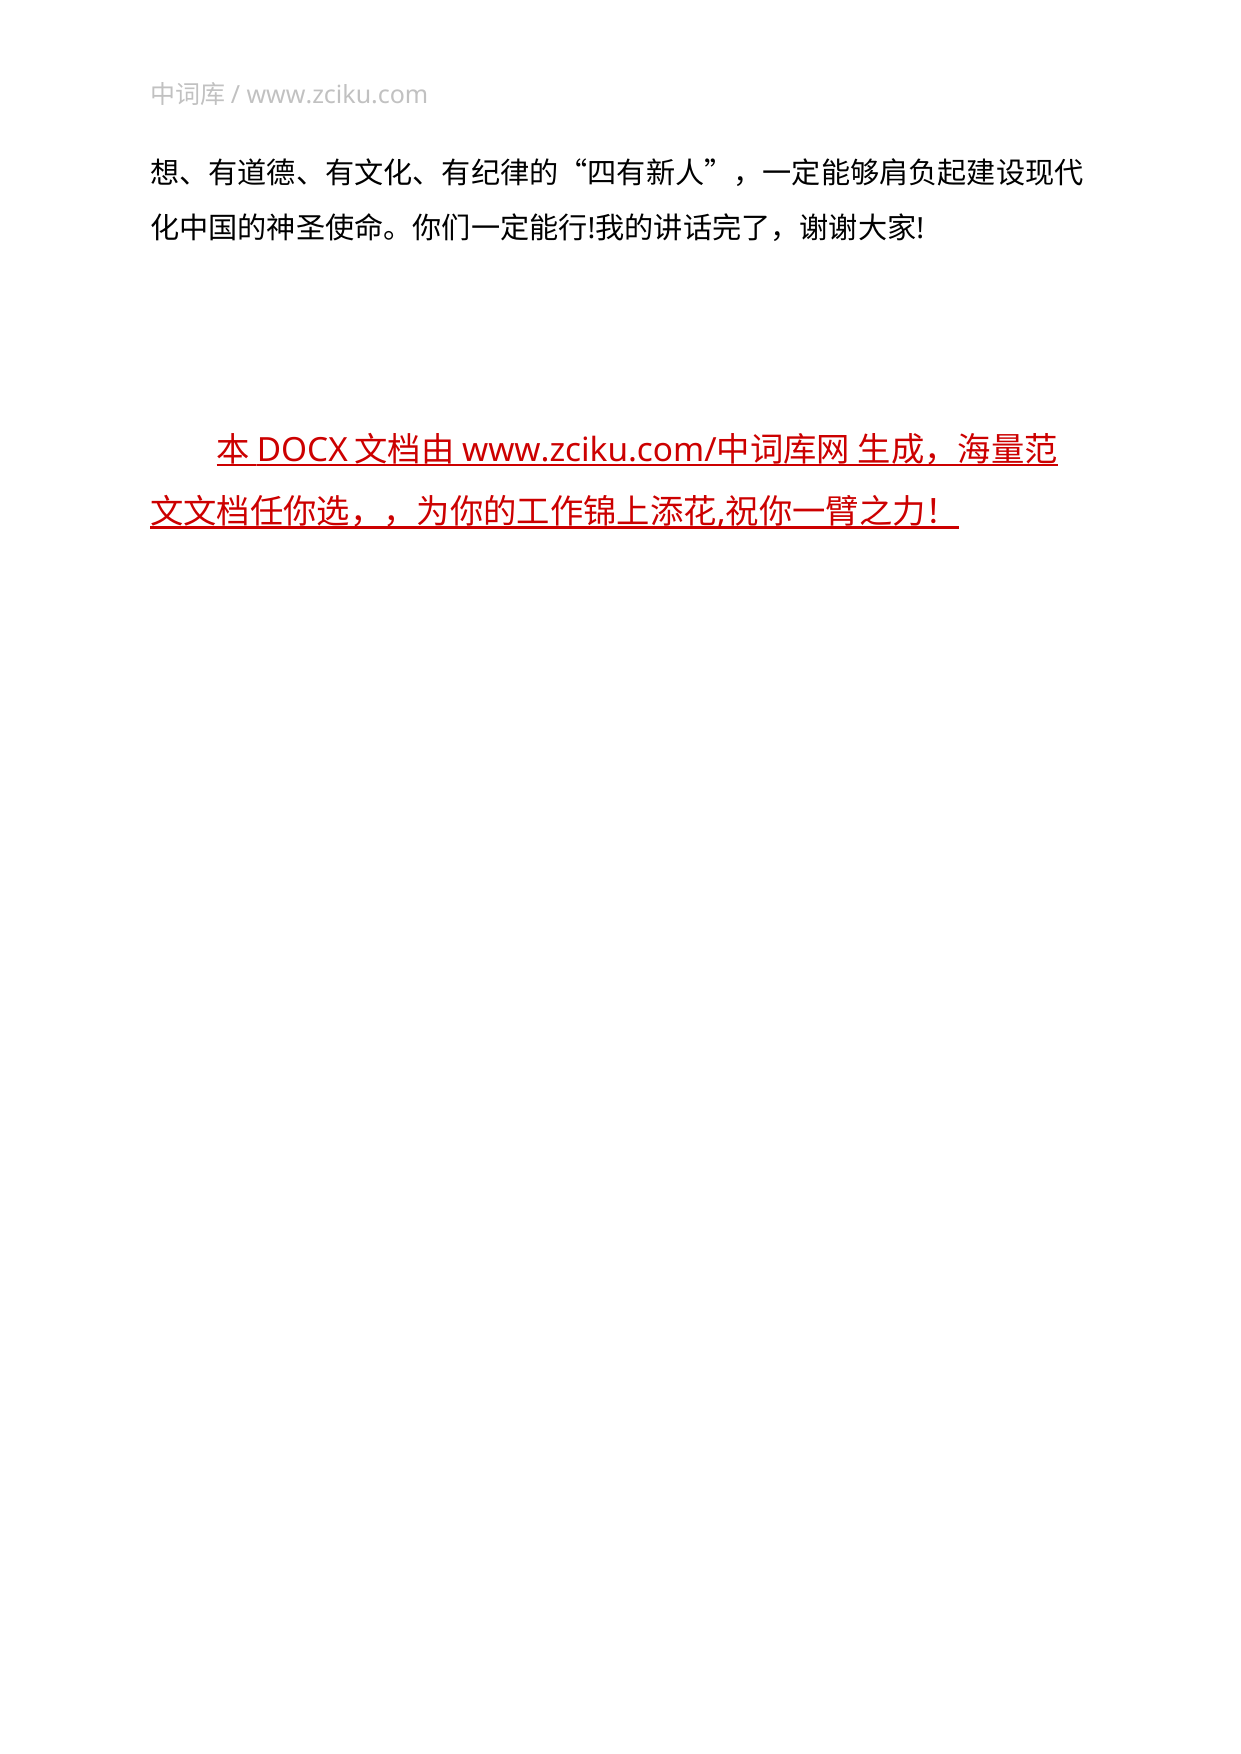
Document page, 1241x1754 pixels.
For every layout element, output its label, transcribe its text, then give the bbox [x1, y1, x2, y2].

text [150, 150, 1090, 247]
text 本DOCX文档由 www.zciku.com/中词库网 生成，海量范文文档任你选，，为你的工作锦上添花,祝你一臂之力！ [150, 422, 1090, 533]
